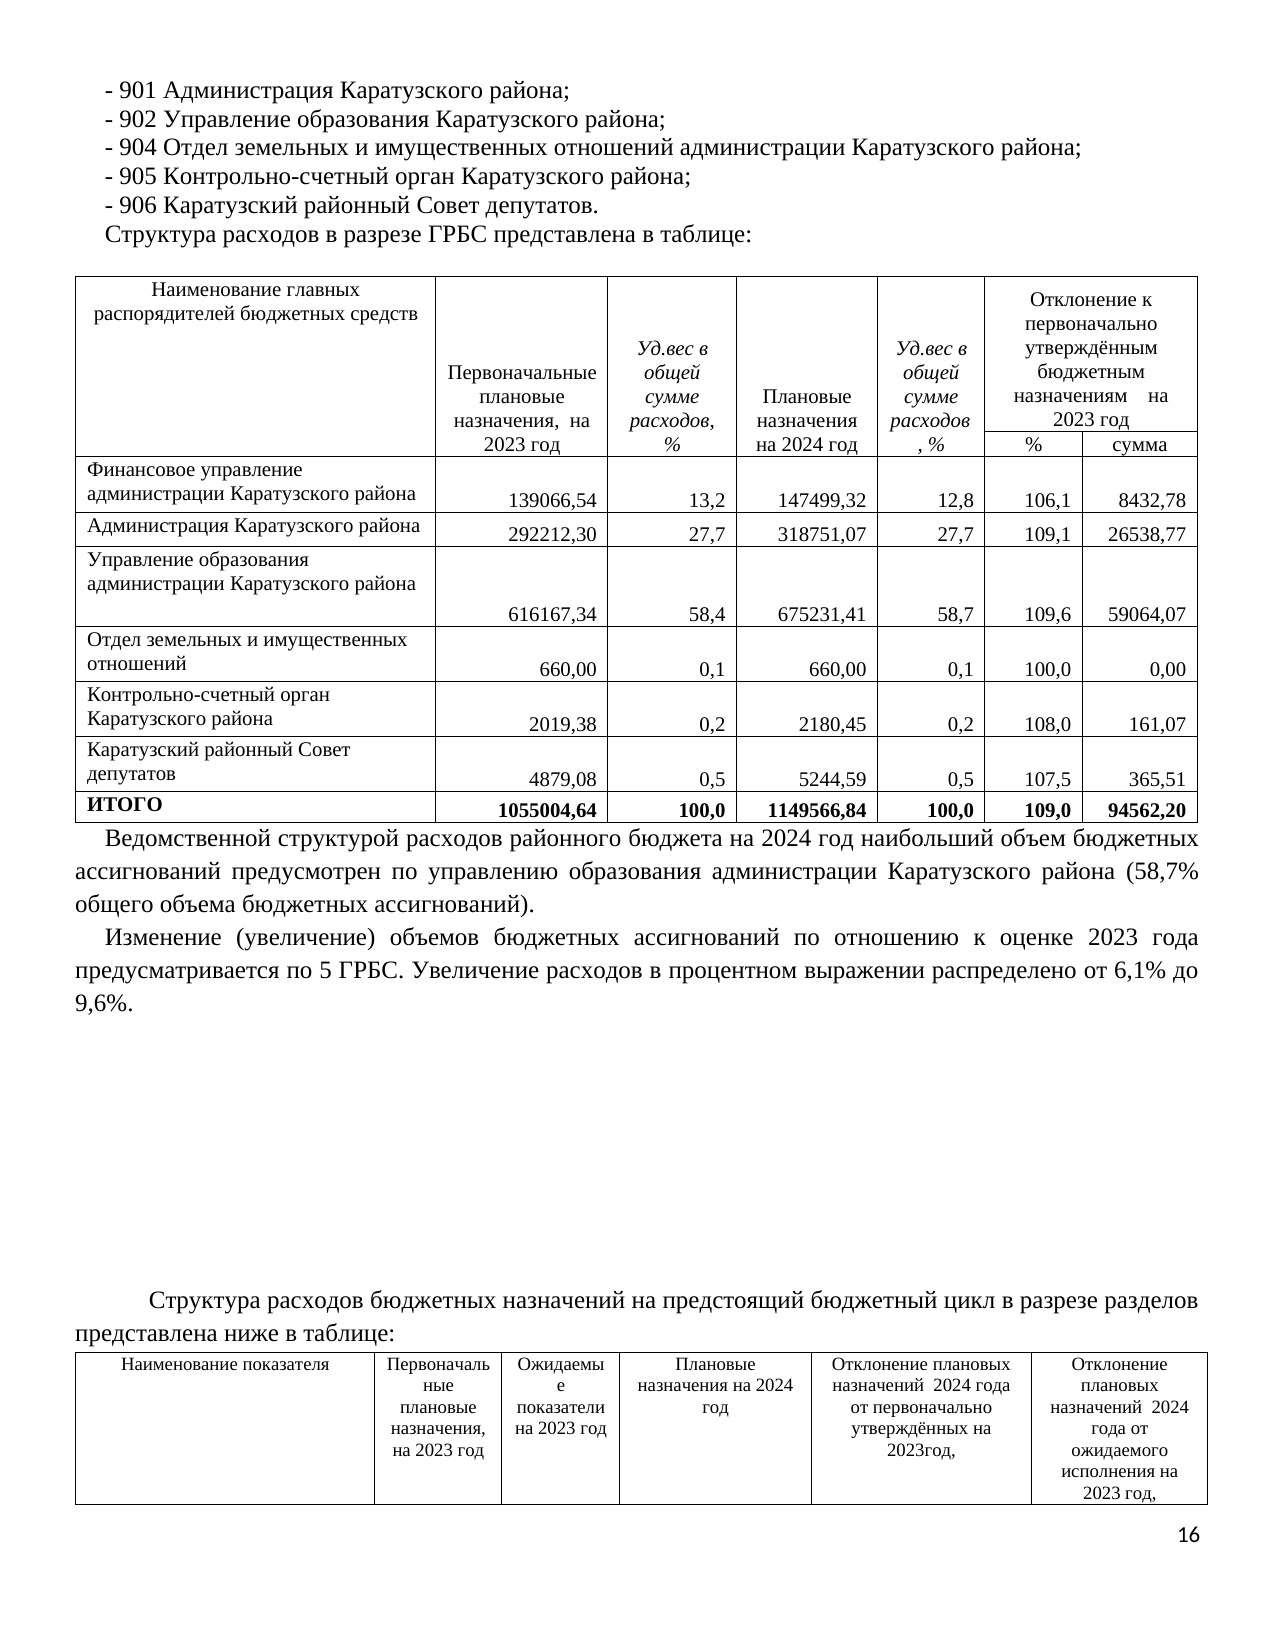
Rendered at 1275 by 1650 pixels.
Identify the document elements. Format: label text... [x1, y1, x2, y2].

table_cell ИТОГО [76, 792, 435, 822]
table_header Уд.вес в общей сумме расходов, % [878, 277, 984, 456]
table_cell 0,2 [608, 682, 736, 736]
table_cell 0,2 [878, 682, 984, 736]
table_cell 660,00 [737, 627, 877, 681]
table_cell 365,51 [1083, 737, 1197, 791]
table_cell % [985, 432, 1082, 456]
table_cell 27,7 [608, 513, 736, 546]
table_cell Контрольно-счетный орган Каратузского района [76, 682, 435, 736]
table_cell Управление образования администрации Каратузского района [76, 547, 435, 626]
table_header Наименование главных распорядителей бюджетных средств [76, 277, 435, 456]
table_header Первоначальные плановые назначения, на 2023 год [436, 277, 607, 456]
table_cell 109,1 [985, 513, 1082, 546]
table_cell 318751,07 [737, 513, 877, 546]
table_header Уд.вес в общей сумме расходов, % [608, 277, 736, 456]
table_cell 2019,38 [436, 682, 607, 736]
table_cell 1055004,64 [436, 792, 607, 822]
table_cell 13,2 [608, 457, 736, 512]
table_header Отклонение к первоначально утверждённым бюджетным назначениям на 2023 год [985, 277, 1197, 431]
table_cell 0,5 [608, 737, 736, 791]
table_cell 106,1 [985, 457, 1082, 512]
text Структура расходов в разрезе ГРБС представлена в таблице: [75, 219, 1200, 247]
table_cell Администрация Каратузского района [76, 513, 435, 546]
table_cell сумма [1083, 432, 1197, 456]
table_cell 94562,20 [1083, 792, 1197, 822]
table_cell 27,7 [878, 513, 984, 546]
text Структура расходов бюджетных назначений на предстоящий бюджетный цикл в разрезе разделов представлена ниже в таблице: [75, 1286, 1200, 1347]
table_cell 58,4 [608, 547, 736, 626]
table_cell 12,8 [878, 457, 984, 512]
table_cell 100,0 [878, 792, 984, 822]
table_cell 109,0 [985, 792, 1082, 822]
table_cell 0,1 [878, 627, 984, 681]
table_cell 2180,45 [737, 682, 877, 736]
table_cell Каратузский районный Совет депутатов [76, 737, 435, 791]
text - 901 Администрация Каратузского района; [75, 75, 1200, 104]
table_header Плановые назначения на 2024 год [620, 1353, 811, 1503]
table_header Отклонение плановых назначений 2024 года от первоначально утверждённых на 2023год, [812, 1353, 1031, 1503]
table_cell 108,0 [985, 682, 1082, 736]
table_cell 0,00 [1083, 627, 1197, 681]
table_cell Финансовое управление администрации Каратузского района [76, 457, 435, 512]
table_cell 147499,32 [737, 457, 877, 512]
text - 904 Отдел земельных и имущественных отношений администрации Каратузского района; [75, 132, 1200, 161]
table_cell Отдел земельных и имущественных отношений [76, 627, 435, 681]
text - 906 Каратузский районный Совет депутатов. [75, 190, 1200, 219]
table_header Первоначальные плановые назначения, на 2023 год [375, 1353, 501, 1503]
text Изменение (увеличение) объемов бюджетных ассигнований по отношению к оценке 2023 года предусматривается по 5 ГРБС. Увеличение расходов в процентном выражении распределено от 6,1% до 9,6%. [75, 922, 1200, 1017]
text - 902 Управление образования Каратузского района; [75, 104, 1200, 132]
text - 905 Контрольно-счетный орган Каратузского района; [75, 161, 1200, 190]
table_cell 675231,41 [737, 547, 877, 626]
table_cell 1149566,84 [737, 792, 877, 822]
table_cell 660,00 [436, 627, 607, 681]
table_cell 616167,34 [436, 547, 607, 626]
table_header Плановые назначения на 2024 год [737, 277, 877, 456]
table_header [76, 1353, 374, 1503]
table_cell 100,0 [608, 792, 736, 822]
table_cell 139066,54 [436, 457, 607, 512]
table_cell 8432,78 [1083, 457, 1197, 512]
table_cell 0,5 [878, 737, 984, 791]
table_cell 292212,30 [436, 513, 607, 546]
table_cell 26538,77 [1083, 513, 1197, 546]
table_cell 0,1 [608, 627, 736, 681]
table_cell 107,5 [985, 737, 1082, 791]
table_cell 59064,07 [1083, 547, 1197, 626]
table_cell 109,6 [985, 547, 1082, 626]
table_header Отклонение плановых назначений 2024 года от ожидаемого исполнения на 2023 год, [1032, 1353, 1207, 1503]
table_header Ожидаемые показатели на 2023 год [502, 1353, 619, 1503]
table_cell 5244,59 [737, 737, 877, 791]
table_cell 4879,08 [436, 737, 607, 791]
table_cell 58,7 [878, 547, 984, 626]
text Ведомственной структурой расходов районного бюджета на 2024 год наибольший объем бюджетных ассигнований предусмотрен по управлению образования администрации Каратузского района (58,7% общего объема бюджетных ассигнований). [75, 823, 1200, 918]
table_cell 100,0 [985, 627, 1082, 681]
table_cell 161,07 [1083, 682, 1197, 736]
